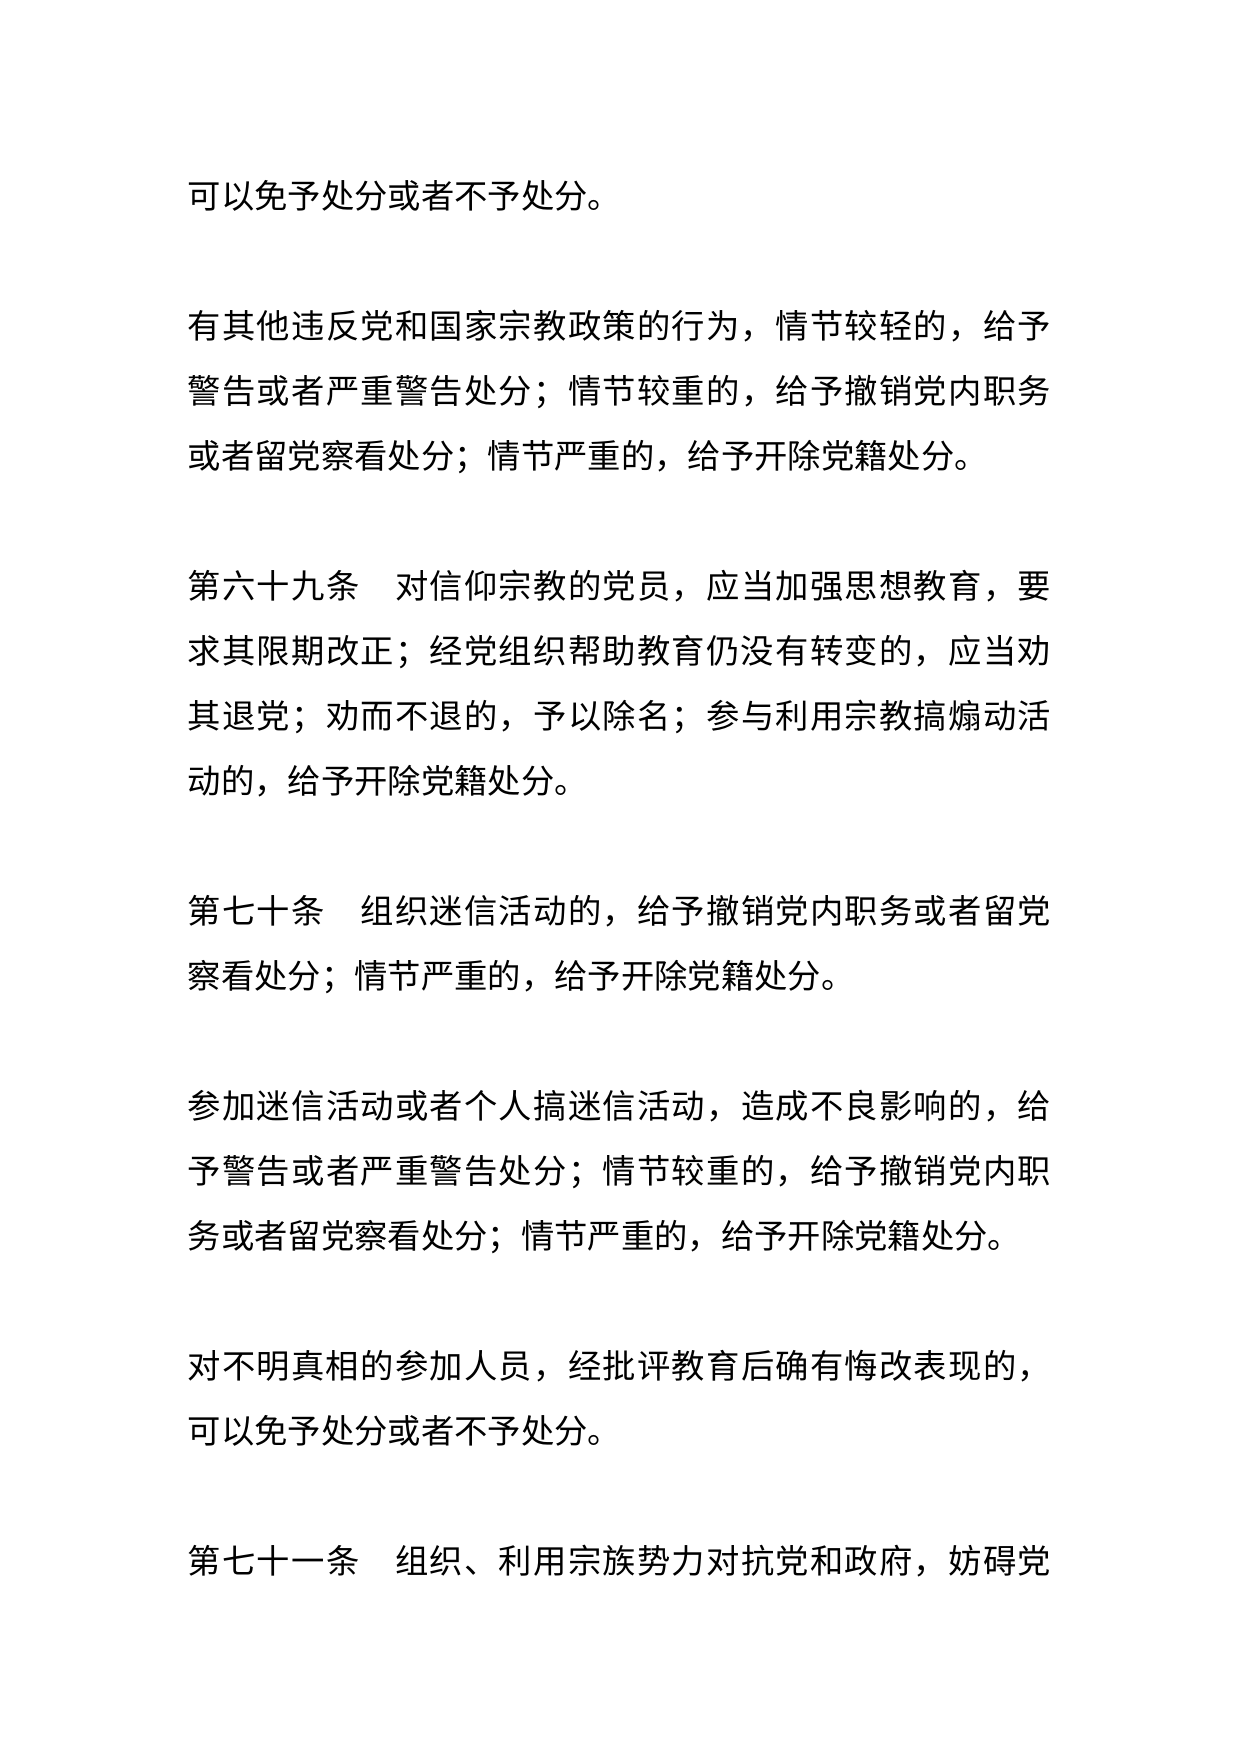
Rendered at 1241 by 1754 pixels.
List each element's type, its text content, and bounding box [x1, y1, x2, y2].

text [187, 162, 1053, 227]
text 第七十条 组织迷信活动的，给予撤销党内职务或者留党察看处分；情节严重的，给予开除党籍处分。 [187, 877, 1053, 1007]
text 第六十九条 对信仰宗教的党员，应当加强思想教育，要求其限期改正；经党组织帮助教育仍没有转变的，应当劝其退党；劝而不退的，予以除名；参与利用宗教搞煽动活动的，给予开除党籍处分。 [187, 552, 1053, 812]
text 对不明真相的参加人员，经批评教育后确有悔改表现的，可以免予处分或者不予处分。 [187, 1332, 1053, 1462]
text 有其他违反党和国家宗教政策的行为，情节较轻的，给予警告或者严重警告处分；情节较重的，给予撤销党内职务或者留党察看处分；情节严重的，给予开除党籍处分。 [187, 292, 1053, 487]
text 参加迷信活动或者个人搞迷信活动，造成不良影响的，给予警告或者严重警告处分；情节较重的，给予撤销党内职务或者留党察看处分；情节严重的，给予开除党籍处分。 [187, 1072, 1053, 1267]
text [187, 1527, 1053, 1592]
